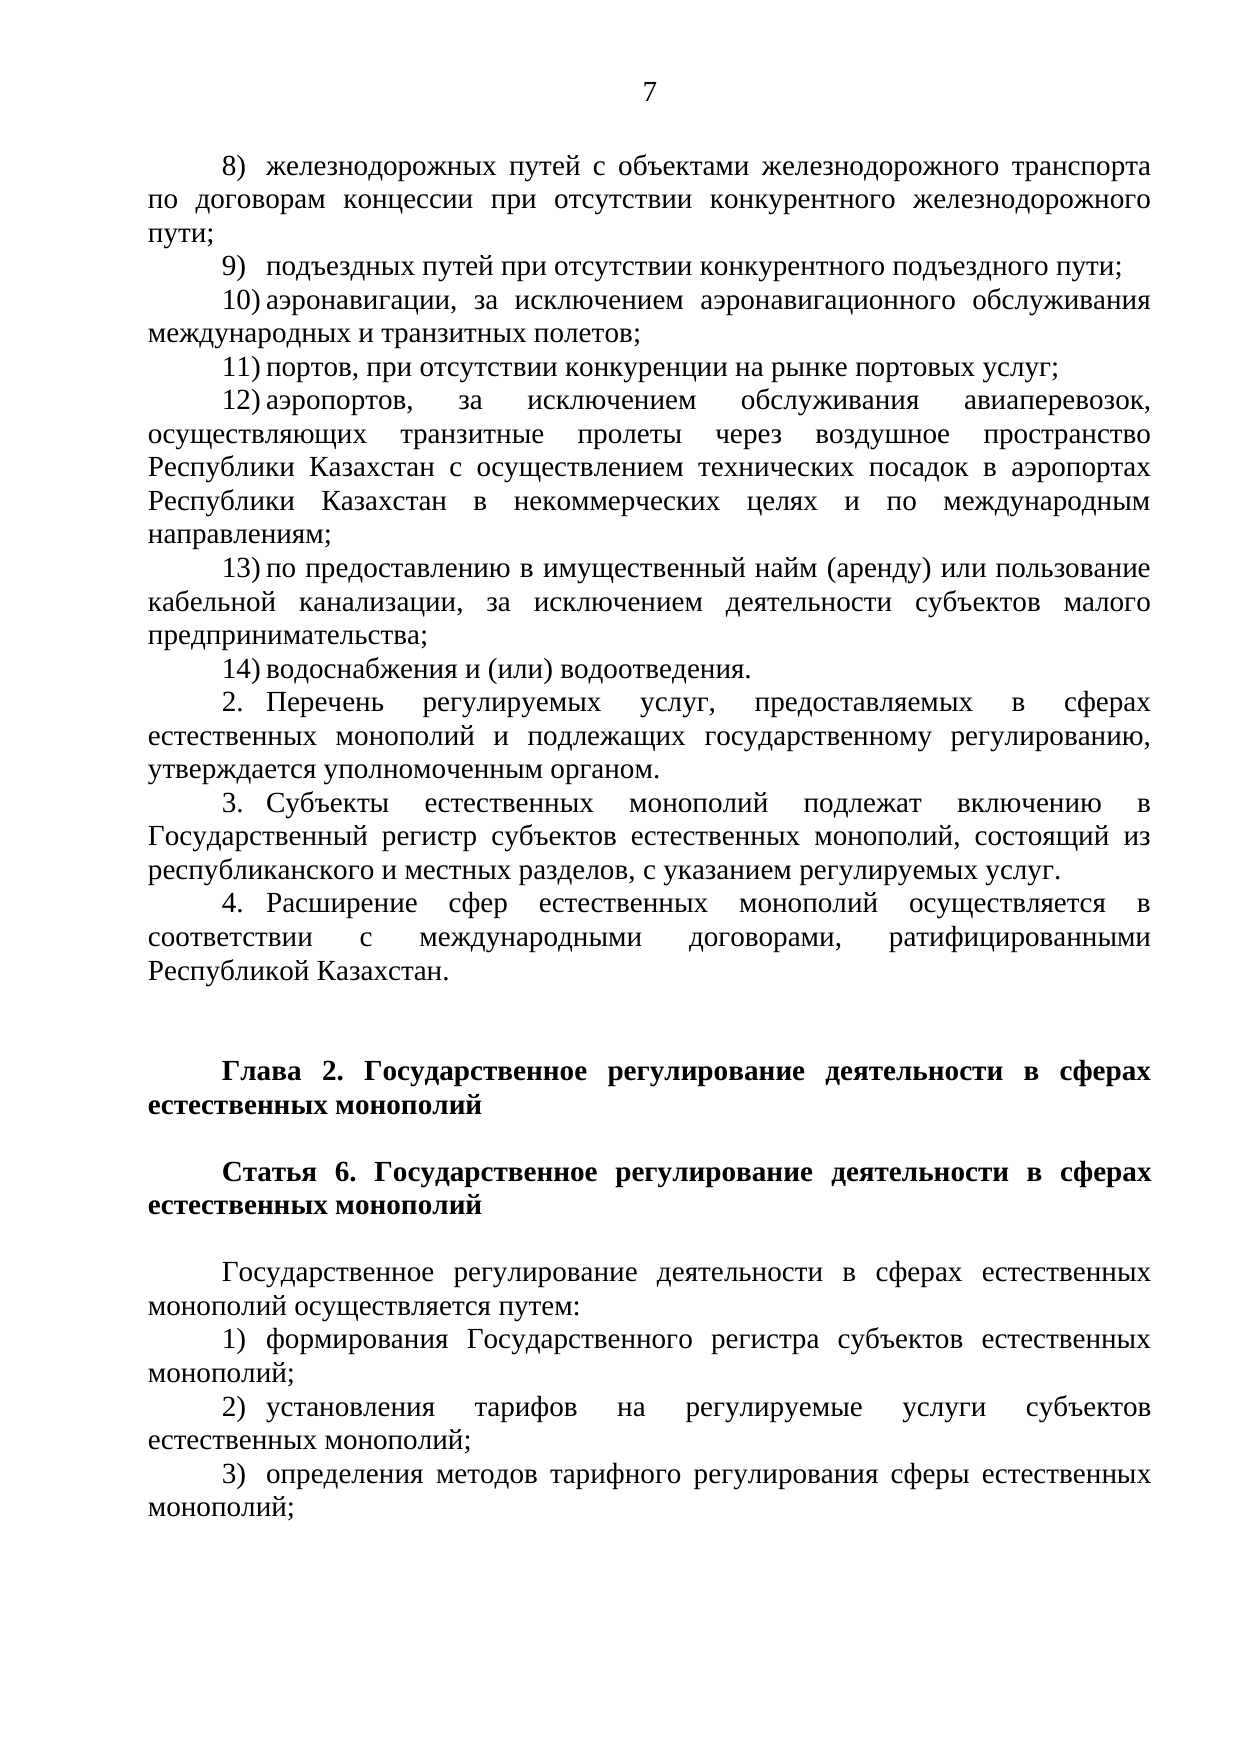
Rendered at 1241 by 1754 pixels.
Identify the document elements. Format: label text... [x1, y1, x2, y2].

list Расширение сфер естественных монополий осуществляется в соответствии с международными договорами, ратифицированными Республикой Казахстан. [148, 886, 1152, 986]
list формирования Государственного регистра субъектов естественных монополий; [148, 1322, 1152, 1389]
list портов, при отсутствии конкуренции на рынке портовых услуг; [148, 349, 1152, 382]
list аэропортов, за исключением обслуживания авиаперевозок, осуществляющих транзитные пролеты через воздушное пространство Республики Казахстан с осуществлением технических посадок в аэропортах Республики Казахстан в некоммерческих целях и по международным направлениям; [148, 382, 1152, 550]
list подъездных путей при отсутствии конкурентного подъездного пути; [148, 248, 1152, 282]
list установления тарифов на регулируемые услуги субъектов естественных монополий; [148, 1389, 1152, 1456]
list определения методов тарифного регулирования сферы естественных монополий; [148, 1456, 1152, 1523]
text Статья 6. Государственное регулирование деятельности в сферах естественных монополий [148, 1154, 1152, 1221]
list аэронавигации, за исключением аэронавигационного обслуживания международных и транзитных полетов; [148, 282, 1152, 349]
text Государственное регулирование деятельности в сферах естественных монополий осуществляется путем: [148, 1254, 1152, 1322]
list железнодорожных путей с объектами железнодорожного транспорта по договорам концессии при отсутствии конкурентного железнодорожного пути; [148, 148, 1152, 248]
list Субъекты естественных монополий подлежат включению в Государственный регистр субъектов естественных монополий, состоящий из республиканского и местных разделов, с указанием регулируемых услуг. [148, 785, 1152, 886]
text Глава 2. Государственное регулирование деятельности в сферах естественных монополий [148, 1053, 1152, 1120]
list водоснабжения и (или) водоотведения. [148, 651, 1152, 684]
list Перечень регулируемых услуг, предоставляемых в сферах естественных монополий и подлежащих государственному регулированию, утверждается уполномоченным органом. [148, 684, 1152, 785]
list по предоставлению в имущественный найм (аренду) или пользование кабельной канализации, за исключением деятельности субъектов малого предпринимательства; [148, 550, 1152, 651]
